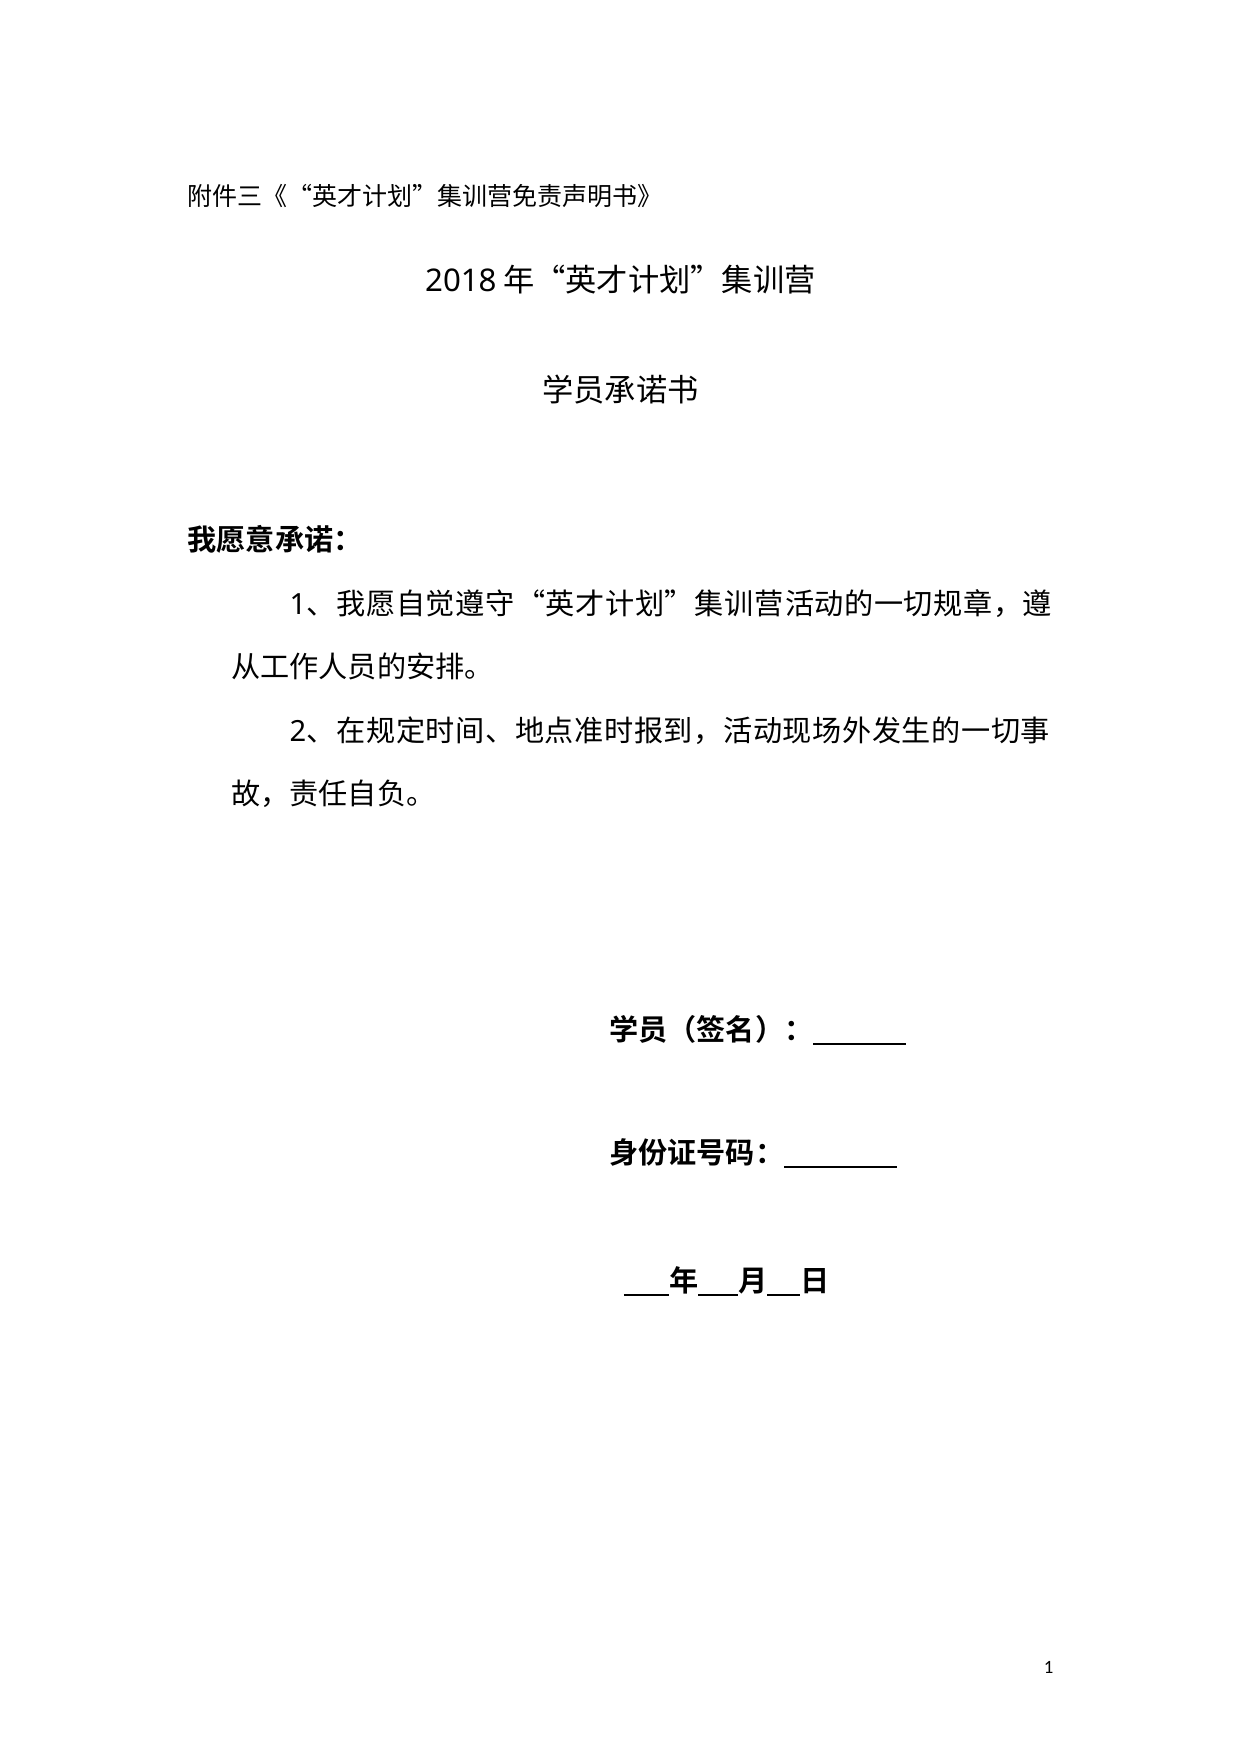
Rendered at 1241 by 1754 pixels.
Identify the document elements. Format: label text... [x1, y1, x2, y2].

text 学员承诺书 [187, 356, 1053, 421]
text 1、我愿自觉遵守“英才计划”集训营活动的一切规章，遵从工作人员的安排。 [231, 580, 1053, 686]
text 附件三《“英才计划”集训营免责声明书》 [187, 162, 1053, 227]
text 学员（签名）： [187, 1007, 1053, 1049]
text 我愿意承诺： [187, 517, 1053, 559]
text 年 月 日 [187, 1258, 1053, 1300]
text 2018年“英才计划”集训营 [187, 245, 1053, 310]
text 2、在规定时间、地点准时报到，活动现场外发生的一切事故，责任自负。 [231, 707, 1053, 813]
text 身份证号码： [187, 1129, 1053, 1172]
